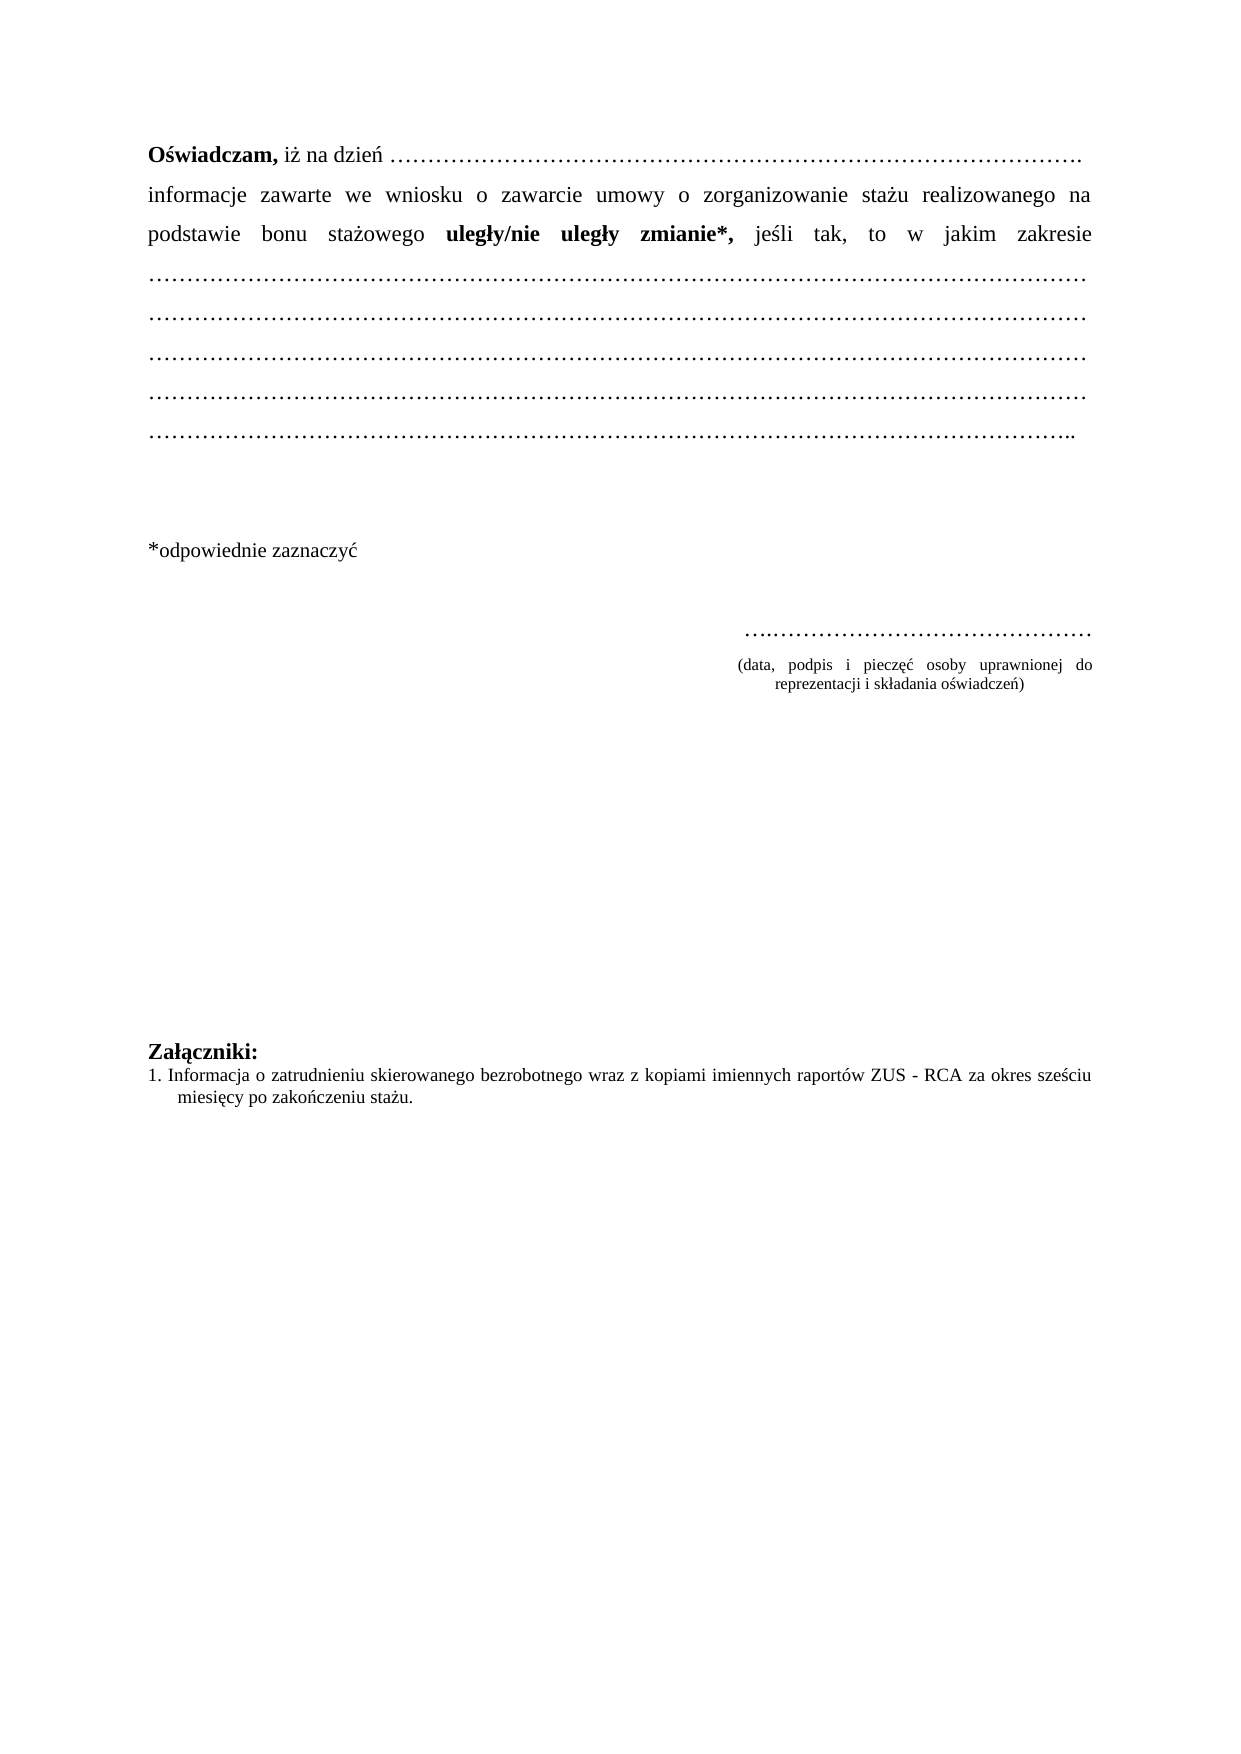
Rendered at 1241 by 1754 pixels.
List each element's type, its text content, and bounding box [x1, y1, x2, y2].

text informacje zawarte we wniosku o zawarcie umowy o zorganizowanie stażu realizowanego na podstawie bonu stażowego uległy/nie uległy zmianie*, jeśli tak, to w jakim zakresie ……………………………………………………………………………………………………………………………………………………………………………………………………………………………………………………………………………………………………………………………………………………………………………………………………………………………………………………………………………………………………………………………………………………………….. [148, 181, 1093, 444]
text ….…………………………………… [148, 615, 1093, 641]
text 1. Informacja o zatrudnieniu skierowanego bezrobotnego wraz z kopiami imiennych raportów ZUS - RCA za okres sześciu miesięcy po zakończeniu stażu. [148, 1064, 1093, 1107]
text Oświadczam, iż na dzień ………………………………………………………………………………. [148, 141, 1093, 168]
text *odpowiednie zaznaczyć [148, 536, 1093, 562]
text (data, podpis i pieczęć osoby uprawnionej do reprezentacji i składania oświadczeń) [738, 654, 1093, 693]
text Załączniki: [148, 1038, 1093, 1064]
